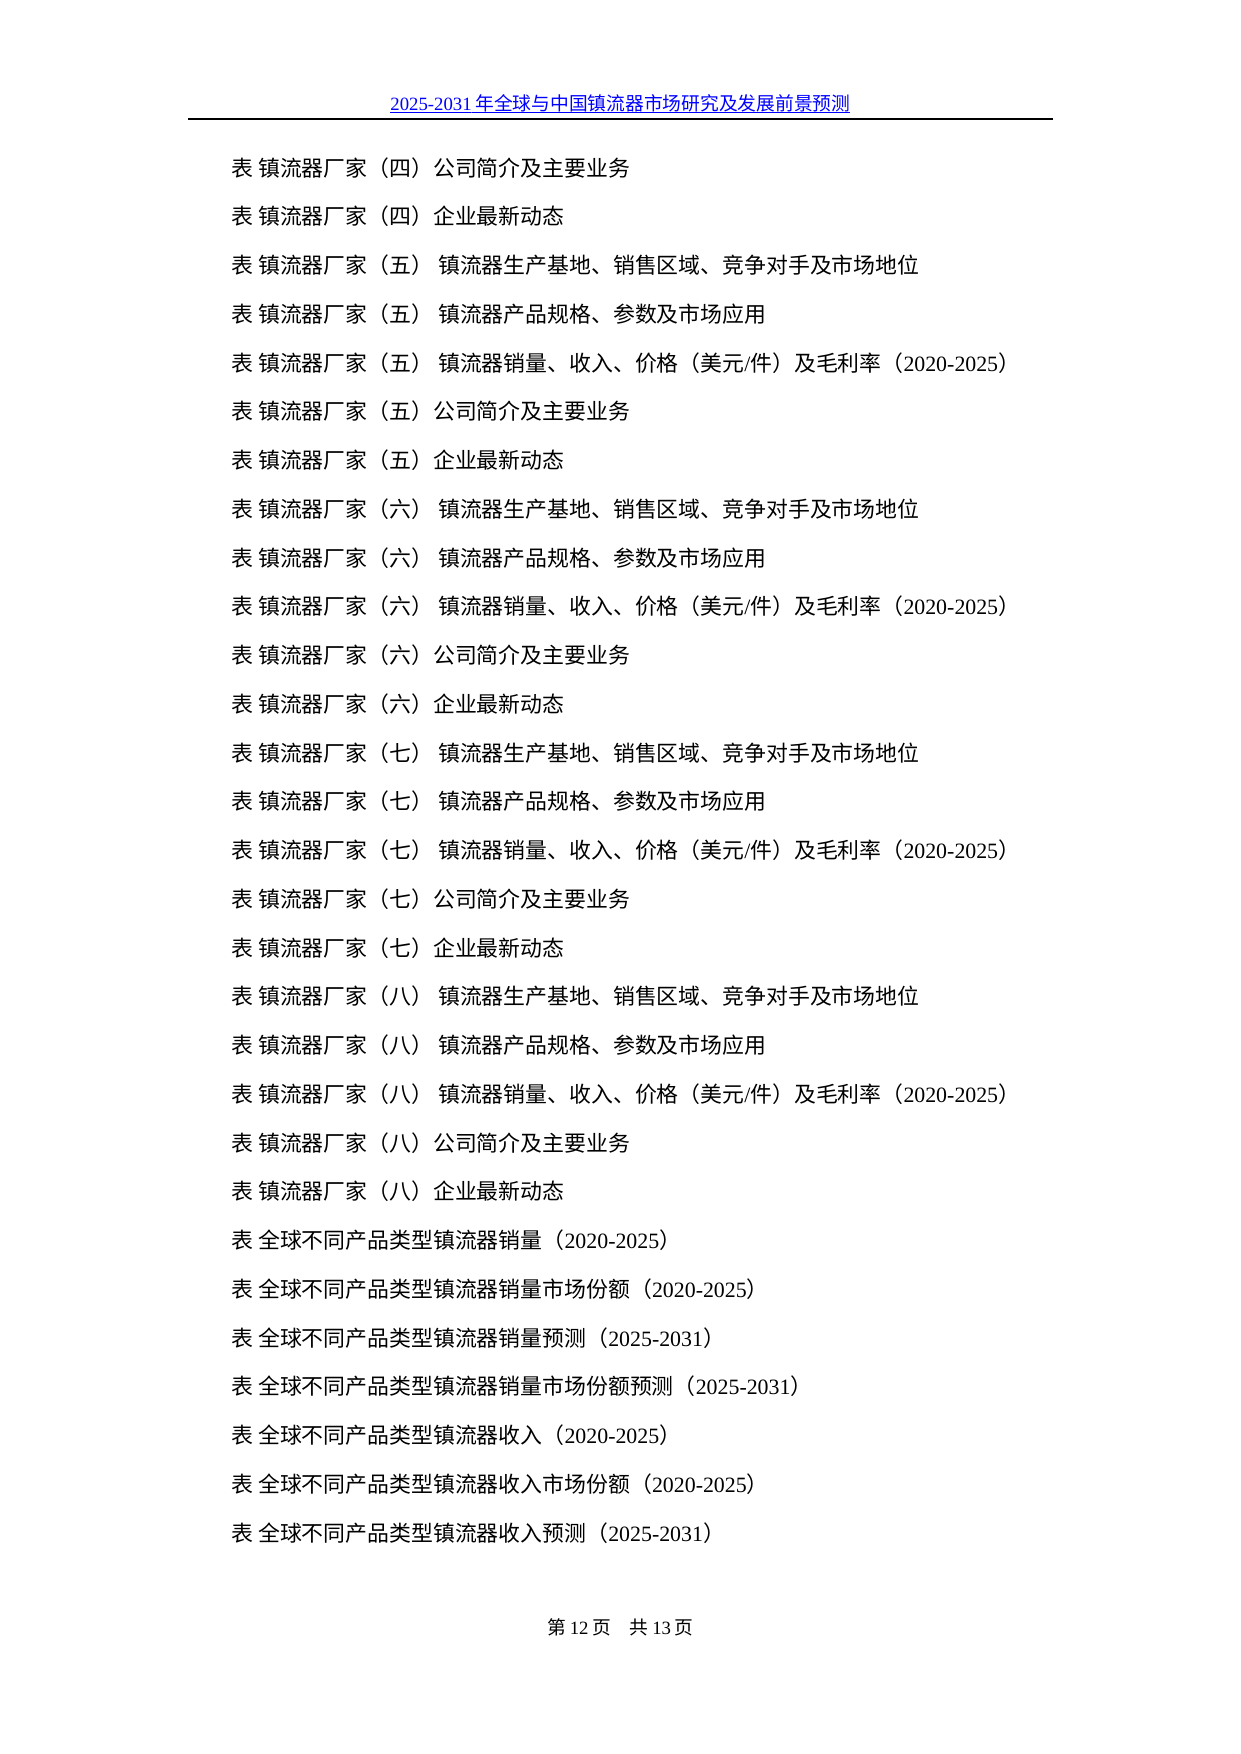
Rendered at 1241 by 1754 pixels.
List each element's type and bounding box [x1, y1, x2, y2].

text [187, 150, 1053, 1548]
